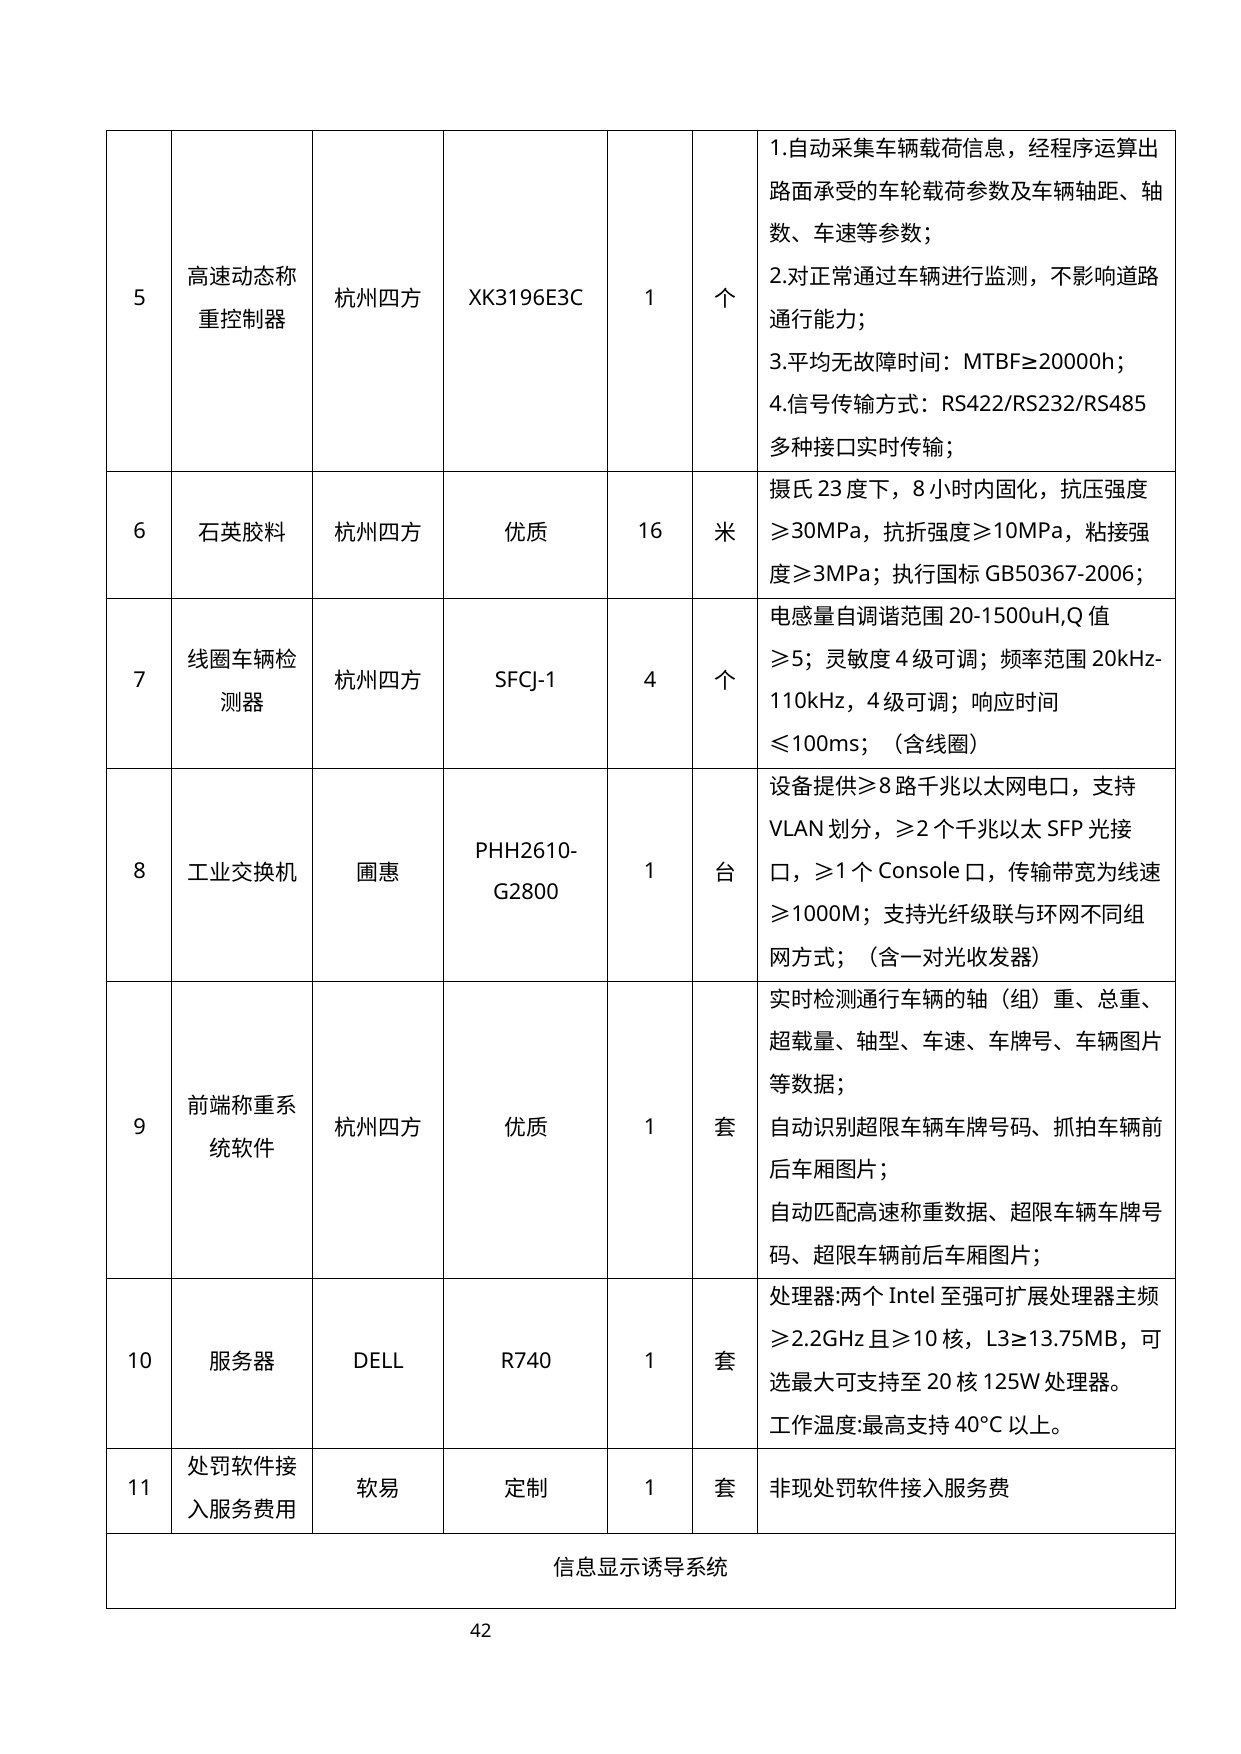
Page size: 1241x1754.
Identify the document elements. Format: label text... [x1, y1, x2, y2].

table_cell 台 [693, 769, 757, 981]
table_cell 1 [608, 982, 692, 1278]
table_cell 1 [608, 769, 692, 981]
table_cell 杭州四方 [313, 982, 443, 1278]
table_cell 个 [693, 131, 757, 471]
table_cell 信息显示诱导系统 [107, 1534, 1175, 1607]
table_cell 1.自动采集车辆载荷信息，经程序运算出路面承受的车轮载荷参数及车辆轴距、轴数、车速等参数； 2.对正常通过车辆进行监测，不影响道路通行能力； 3.平均无故障时间：MTBF≥20000h； 4.信号传输方式：RS422/RS232/RS485多种接口实时传输； [758, 131, 1175, 471]
table_cell 工业交换机 [172, 769, 312, 981]
table_cell 米 [693, 472, 757, 598]
table_cell 套 [693, 1279, 757, 1448]
table_cell 电感量自调谐范围20-1500uH,Q值≥5；灵敏度4级可调；频率范围20kHz-110kHz，4级可调；响应时间≤100ms；（含线圈） [758, 599, 1175, 768]
table_cell 优质 [444, 982, 607, 1278]
table_cell 9 [107, 982, 171, 1278]
table_cell 5 [107, 131, 171, 471]
table_cell 1 [608, 1279, 692, 1448]
table_cell 杭州四方 [313, 472, 443, 598]
table_cell 处理器:两个Intel至强可扩展处理器主频≥2.2GHz且≥10核，L3≥13.75MB，可选最大可支持至20核125W处理器。 工作温度:最高支持40°C以上。 [758, 1279, 1175, 1448]
table_cell 个 [693, 599, 757, 768]
table_cell 套 [693, 982, 757, 1278]
table_cell 处罚软件接入服务费用 [172, 1449, 312, 1532]
table_cell 7 [107, 599, 171, 768]
table_cell 8 [107, 769, 171, 981]
table_cell SFCJ-1 [444, 599, 607, 768]
table_cell 优质 [444, 472, 607, 598]
table_cell 石英胶料 [172, 472, 312, 598]
table_cell 6 [107, 472, 171, 598]
table_cell 线圈车辆检测器 [172, 599, 312, 768]
table_cell R740 [444, 1279, 607, 1448]
table_cell 1 [608, 131, 692, 471]
table_cell 1 [608, 1449, 692, 1532]
table_cell 16 [608, 472, 692, 598]
table_cell XK3196E3C [444, 131, 607, 471]
table_cell 4 [608, 599, 692, 768]
table_cell 套 [693, 1449, 757, 1532]
table_cell 软易 [313, 1449, 443, 1532]
table_cell 实时检测通行车辆的轴（组）重、总重、超载量、轴型、车速、车牌号、车辆图片等数据； 自动识别超限车辆车牌号码、抓拍车辆前后车厢图片； 自动匹配高速称重数据、超限车辆车牌号码、超限车辆前后车厢图片； [758, 982, 1175, 1278]
table_cell 11 [107, 1449, 171, 1532]
table_cell 杭州四方 [313, 599, 443, 768]
table_cell 摄氏23度下，8小时内固化，抗压强度≥30MPa，抗折强度≥10MPa，粘接强度≥3MPa；执行国标GB50367-2006； [758, 472, 1175, 598]
table_cell 10 [107, 1279, 171, 1448]
table_cell 高速动态称重控制器 [172, 131, 312, 471]
table_cell 服务器 [172, 1279, 312, 1448]
table_cell 前端称重系统软件 [172, 982, 312, 1278]
table_cell DELL [313, 1279, 443, 1448]
table_cell 非现处罚软件接入服务费 [758, 1449, 1175, 1532]
table_cell 定制 [444, 1449, 607, 1532]
table_cell 杭州四方 [313, 131, 443, 471]
table_cell 设备提供≥8路千兆以太网电口，支持VLAN划分，≥2个千兆以太SFP光接口，≥1个Console口，传输带宽为线速≥1000M；支持光纤级联与环网不同组网方式；（含一对光收发器） [758, 769, 1175, 981]
table_cell PHH2610-G2800 [444, 769, 607, 981]
table_cell 圃惠 [313, 769, 443, 981]
